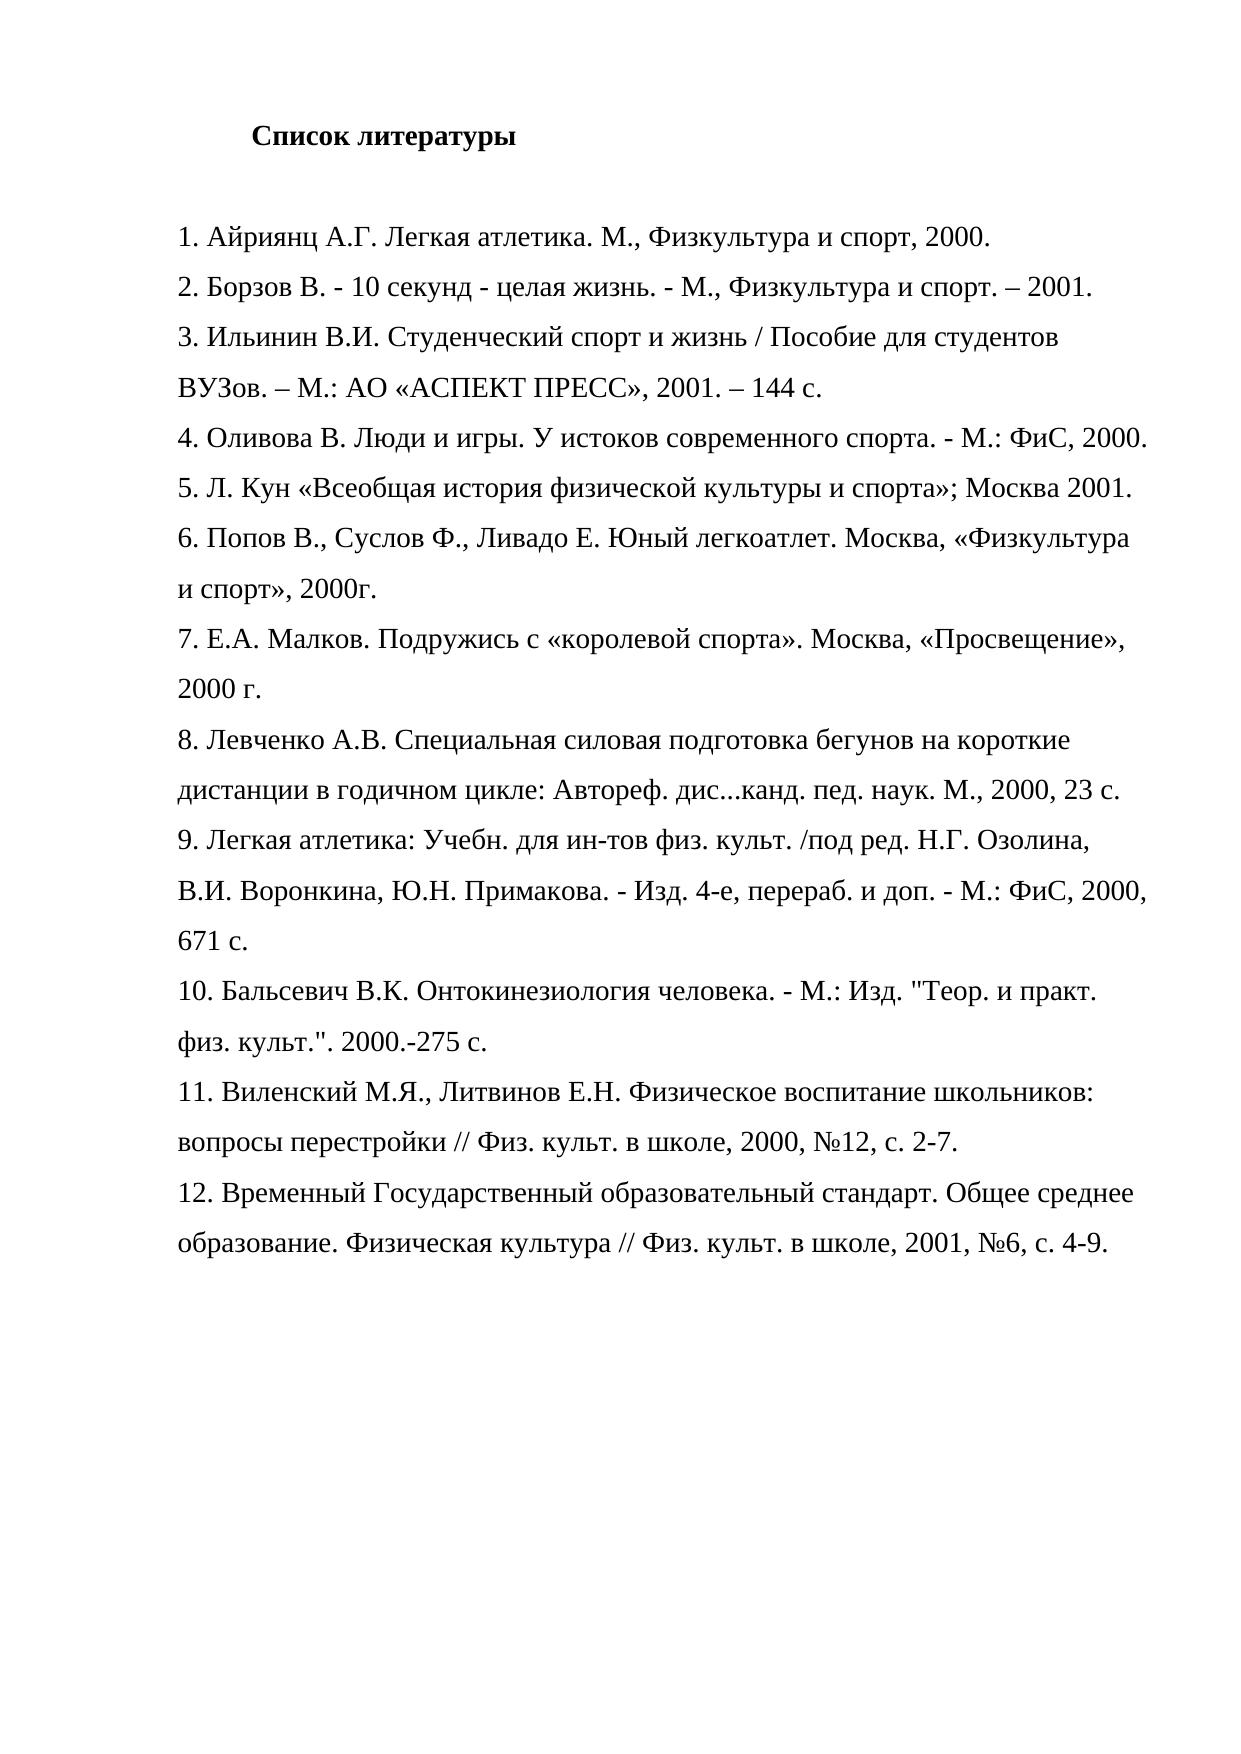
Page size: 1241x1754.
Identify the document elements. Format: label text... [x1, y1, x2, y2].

text 2. Борзов В. - 10 секунд - целая жизнь. - М., Физкультура и спорт. – 2001. [177, 269, 1152, 303]
text 12. Временный Государственный образовательный стандарт. Общее среднее образование. Физическая культура // Физ. культ. в школе, 2001, №6, с. 4-9. [177, 1175, 1152, 1258]
text 8. Левченко А.В. Специальная силовая подготовка бегунов на короткие дистанции в годичном цикле: Автореф. дис...канд. пед. наук. М., 2000, 23 с. [177, 722, 1152, 806]
text . Кун «Всеобщая история физической культуры и спорта»; Москва 2001. [177, 470, 1152, 504]
text Список литературы [177, 118, 1152, 152]
text 11. Виленский М.Я., Литвинов Е.Н. Физическое воспитание школьников: вопросы перестройки // Физ. культ. в школе, 2000, №12, с. 2-7. [177, 1074, 1152, 1158]
text 4. Оливова В. Люди и игры. У истоков современного спорта. - М.: ФиС, 2000. [177, 420, 1152, 453]
text 7. Е.А. Малков. Подружись с «королевой спорта». Москва, «Просвещение», . [177, 621, 1152, 705]
text 3. Ильинин В.И. Студенческий спорт и жизнь / Пособие для студентов ВУЗов. – М.: АО «АСПЕКТ ПРЕСС», 2001. – 144 с. [177, 319, 1152, 403]
text 1. Айриянц А.Г. Легкая атлетика. М., Физкультура и спорт, 2000. [177, 219, 1152, 252]
text 6. Попов В., Суслов Ф., Ливадо Е. Юный легкоатлет. Москва, «Физкультура и спорт», 2000г. [177, 521, 1152, 604]
text 9. Легкая атлетика: Учебн. для ин-тов физ. культ. /под ред. Н.Г. Озолина, В.И. Воронкина, Ю.Н. Примакова. - Изд. 4-е, перераб. и доп. - М.: ФиС, 2000, 671 с. [177, 822, 1152, 957]
text 10. Бальсевич В.К. Онтокинезиология человека. - М.: Изд. "Теор. и практ. физ. культ.". 2000.-275 с. [177, 973, 1152, 1057]
